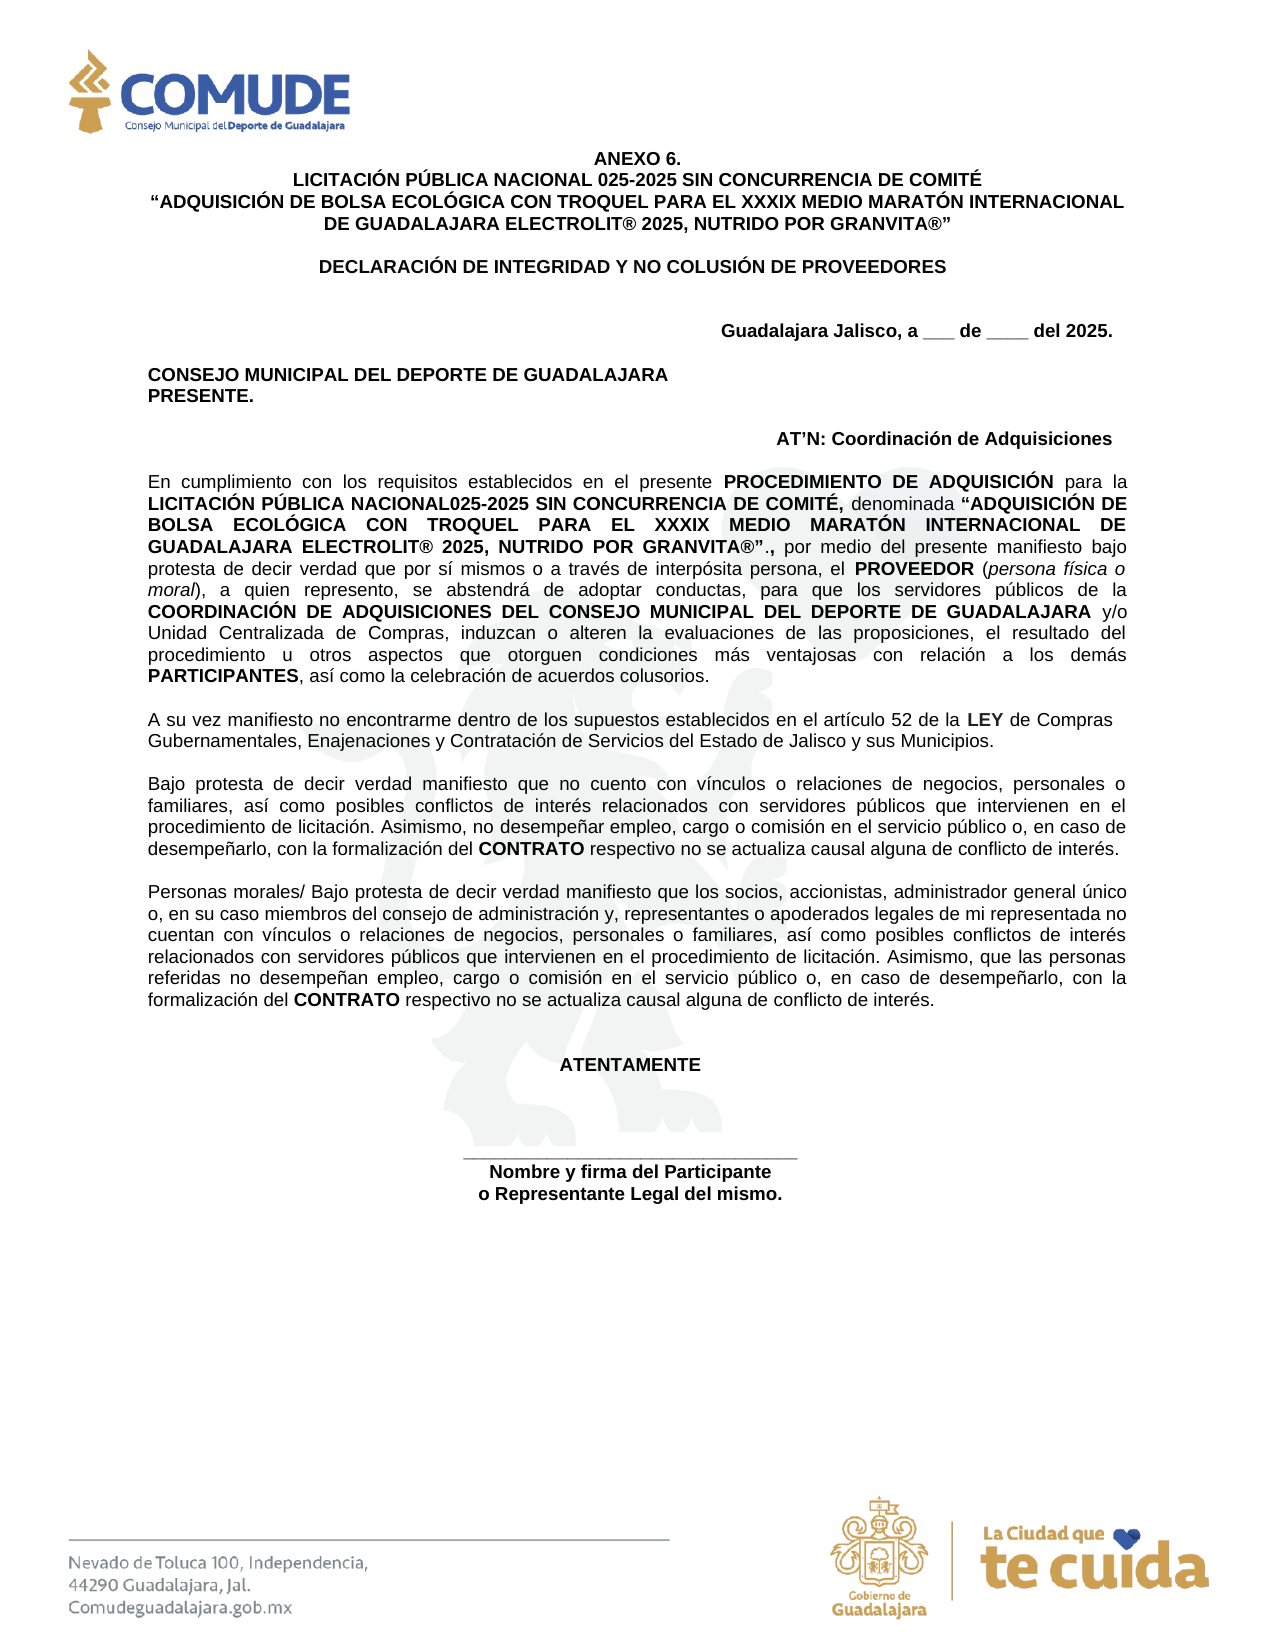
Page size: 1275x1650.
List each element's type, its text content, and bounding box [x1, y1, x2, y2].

text DECLARACIÓN DE INTEGRIDAD Y NO COLUSIÓN DE PROVEEDORES [148, 256, 1113, 277]
text Guadalajara Jalisco, a ___ de ____ del 2025. [148, 320, 1113, 342]
text Bajo protesta de decir verdad manifiesto que no cuento con vínculos o relaciones de negocios, personales o familiares, así como posibles conflictos de interés relacionados con servidores públicos que intervienen en el procedimiento de licitación. Asimismo, no desempeñar empleo, cargo o comisión en el servicio público o, en caso de desempeñarlo, con la formalización del CONTRATO respectivo no se actualiza causal alguna de conflicto de interés. [148, 773, 1127, 859]
text En cumplimiento con los requisitos establecidos en el presente PROCEDIMIENTO DE ADQUISICIÓN para la LICITACIÓN PÚBLICA NACIONAL025-2025 SIN CONCURRENCIA DE COMITÉ, denominada “ADQUISICIÓN DE BOLSA ECOLÓGICA CON TROQUEL PARA EL XXXIX MEDIO MARATÓN INTERNACIONAL DE GUADALAJARA ELECTROLIT® 2025, NUTRIDO POR GRANVITA®”., por medio del presente manifiesto bajo protesta de decir verdad que por sí mismos o a través de interpósita persona, el PROVEEDOR (persona física o moral), a quien represento, se abstendrá de adoptar conductas, para que los servidores públicos de la COORDINACIÓN DE ADQUISICIONES DEL CONSEJO MUNICIPAL DEL DEPORTE DE GUADALAJARA y/o Unidad Centralizada de Compras, induzcan o alteren la evaluaciones de las proposiciones, el resultado del procedimiento u otros aspectos que otorguen condiciones más ventajosas con relación a los demás PARTICIPANTES, así como la celebración de acuerdos colusorios. [148, 471, 1127, 687]
text ANEXO 6. [148, 148, 1127, 169]
text ________________________________ [148, 1139, 1113, 1161]
text “ADQUISICIÓN DE BOLSA ECOLÓGICA CON TROQUEL PARA EL XXXIX MEDIO MARATÓN INTERNACIONAL DE GUADALAJARA ELECTROLIT® 2025, NUTRIDO POR GRANVITA®” [148, 191, 1127, 234]
text AT’N: Coordinación de Adquisiciones [148, 428, 1113, 449]
text A su vez manifiesto no encontrarme dentro de los supuestos establecidos en el artículo 52 de la LEY de Compras Gubernamentales, Enajenaciones y Contratación de Servicios del Estado de Jalisco y sus Municipios. [148, 708, 1113, 751]
text PRESENTE. [148, 385, 1113, 406]
text CONSEJO MUNICIPAL DEL DEPORTE DE GUADALAJARA [148, 363, 1113, 385]
text o Representante Legal del mismo. [148, 1183, 1113, 1204]
text Nombre y firma del Participante [148, 1161, 1113, 1183]
text LICITACIÓN PÚBLICA NACIONAL 025-2025 SIN CONCURRENCIA DE COMITÉ [148, 169, 1127, 191]
text ATENTAMENTE [148, 1053, 1113, 1075]
text Personas morales/ Bajo protesta de decir verdad manifiesto que los socios, accionistas, administrador general único o, en su caso miembros del consejo de administración y, representantes o apoderados legales de mi representada no cuentan con vínculos o relaciones de negocios, personales o familiares, así como posibles conflictos de interés relacionados con servidores públicos que intervienen en el procedimiento de licitación. Asimismo, que las personas referidas no desempeñan empleo, cargo o comisión en el servicio público o, en caso de desempeñarlo, con la formalización del CONTRATO respectivo no se actualiza causal alguna de conflicto de interés. [148, 881, 1127, 1010]
picture [5, 5, 1273, 1646]
